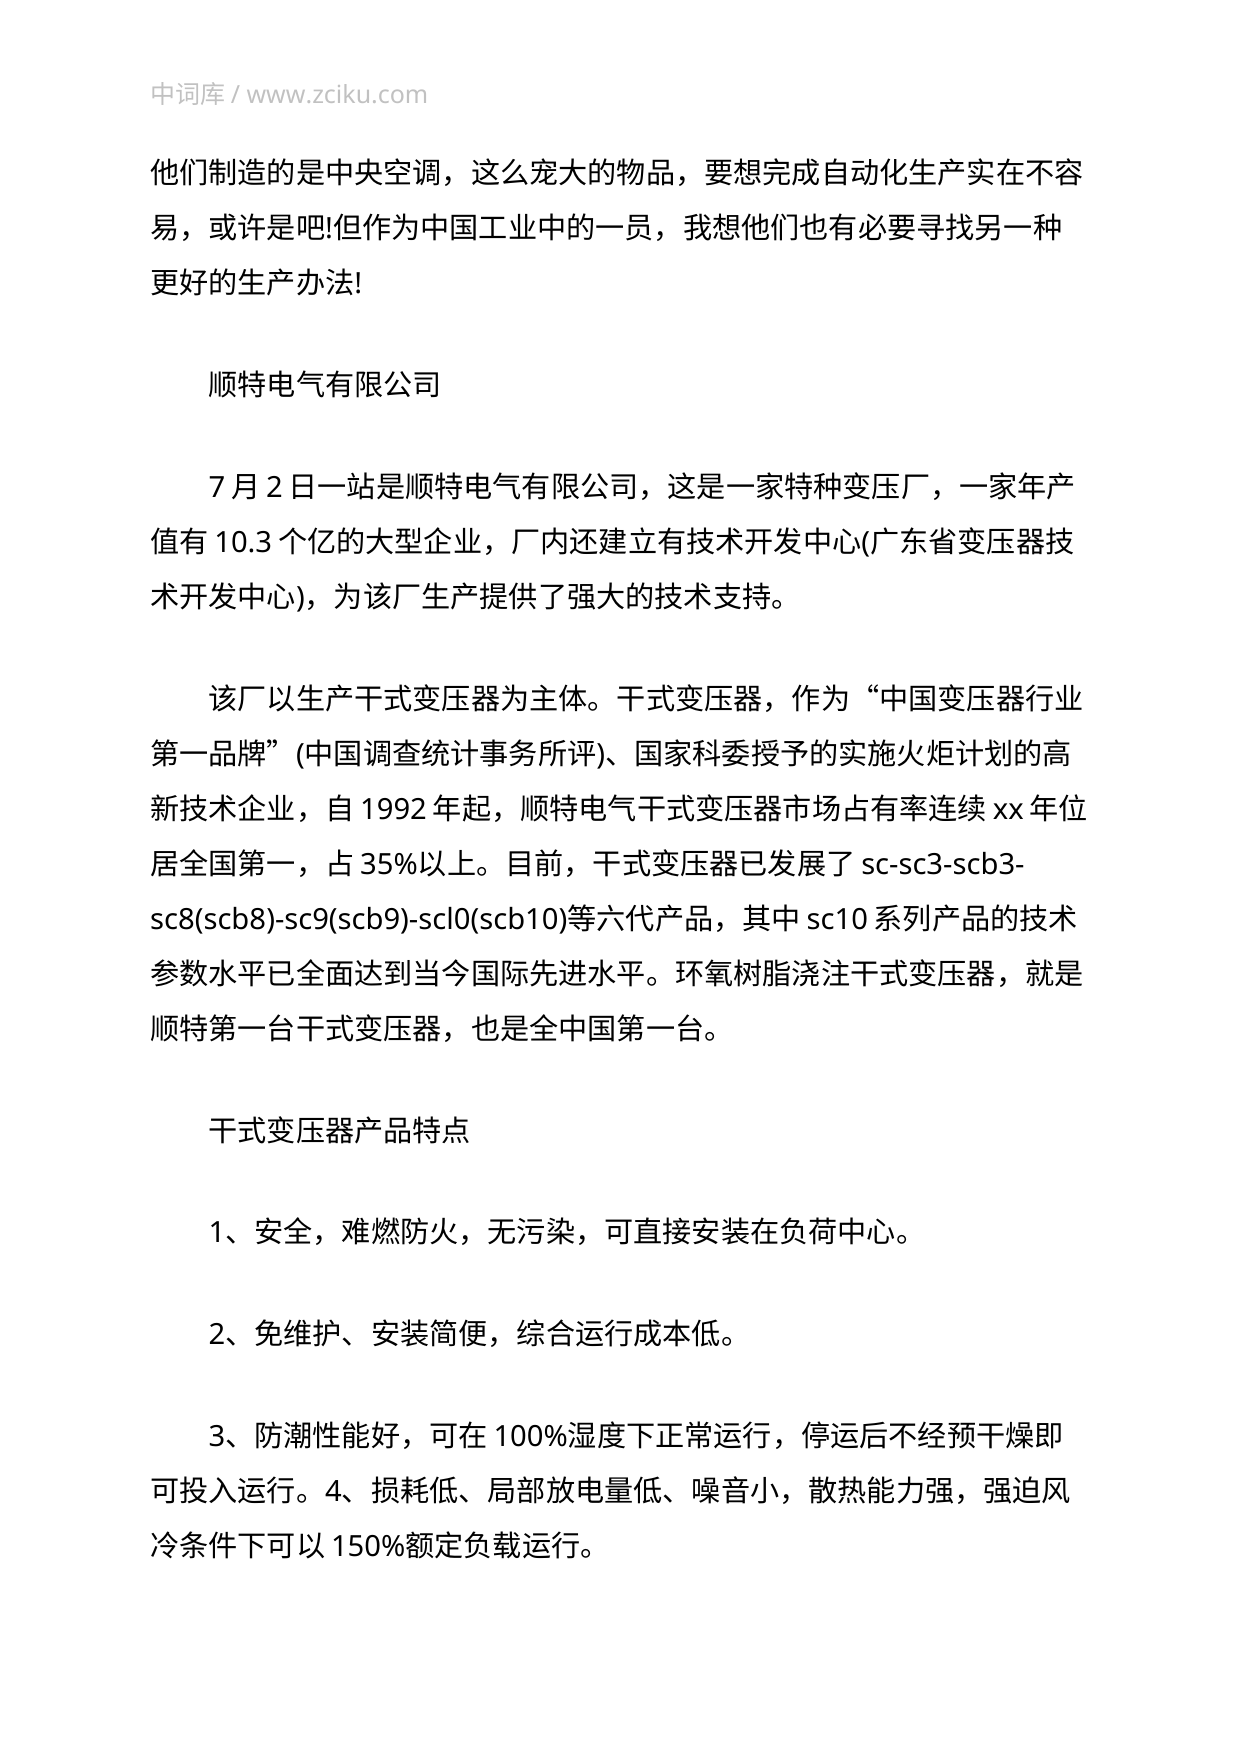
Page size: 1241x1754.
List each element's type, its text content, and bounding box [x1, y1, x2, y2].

text 该厂以生产干式变压器为主体。干式变压器，作为“中国变压器行业第一品牌”(中国调查统计事务所评)、国家科委授予的实施火炬计划的高新技术企业，自1992年起，顺特电气干式变压器市场占有率连续xx年位居全国第一，占35%以上。目前，干式变压器已发展了sc-sc3-scb3-sc8(scb8)-sc9(scb9)-scl0(scb10)等六代产品，其中sc10系列产品的技术参数水平已全面达到当今国际先进水平。环氧树脂浇注干式变压器，就是顺特第一台干式变压器，也是全中国第一台。 [150, 676, 1090, 1048]
text 1、安全，难燃防火，无污染，可直接安装在负荷中心。 [150, 1209, 1090, 1251]
text 顺特电气有限公司 [150, 362, 1090, 404]
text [150, 150, 1090, 302]
text 2、免维护、安装简便，综合运行成本低。 [150, 1311, 1090, 1353]
text 3、防潮性能好，可在100%湿度下正常运行，停运后不经预干燥即可投入运行。4、损耗低、局部放电量低、噪音小，散热能力强，强迫风冷条件下可以150%额定负载运行。 [150, 1413, 1090, 1565]
text 干式变压器产品特点 [150, 1107, 1090, 1149]
text 7月2日一站是顺特电气有限公司，这是一家特种变压厂，一家年产值有10.3个亿的大型企业，厂内还建立有技术开发中心(广东省变压器技术开发中心)，为该厂生产提供了强大的技术支持。 [150, 464, 1090, 616]
